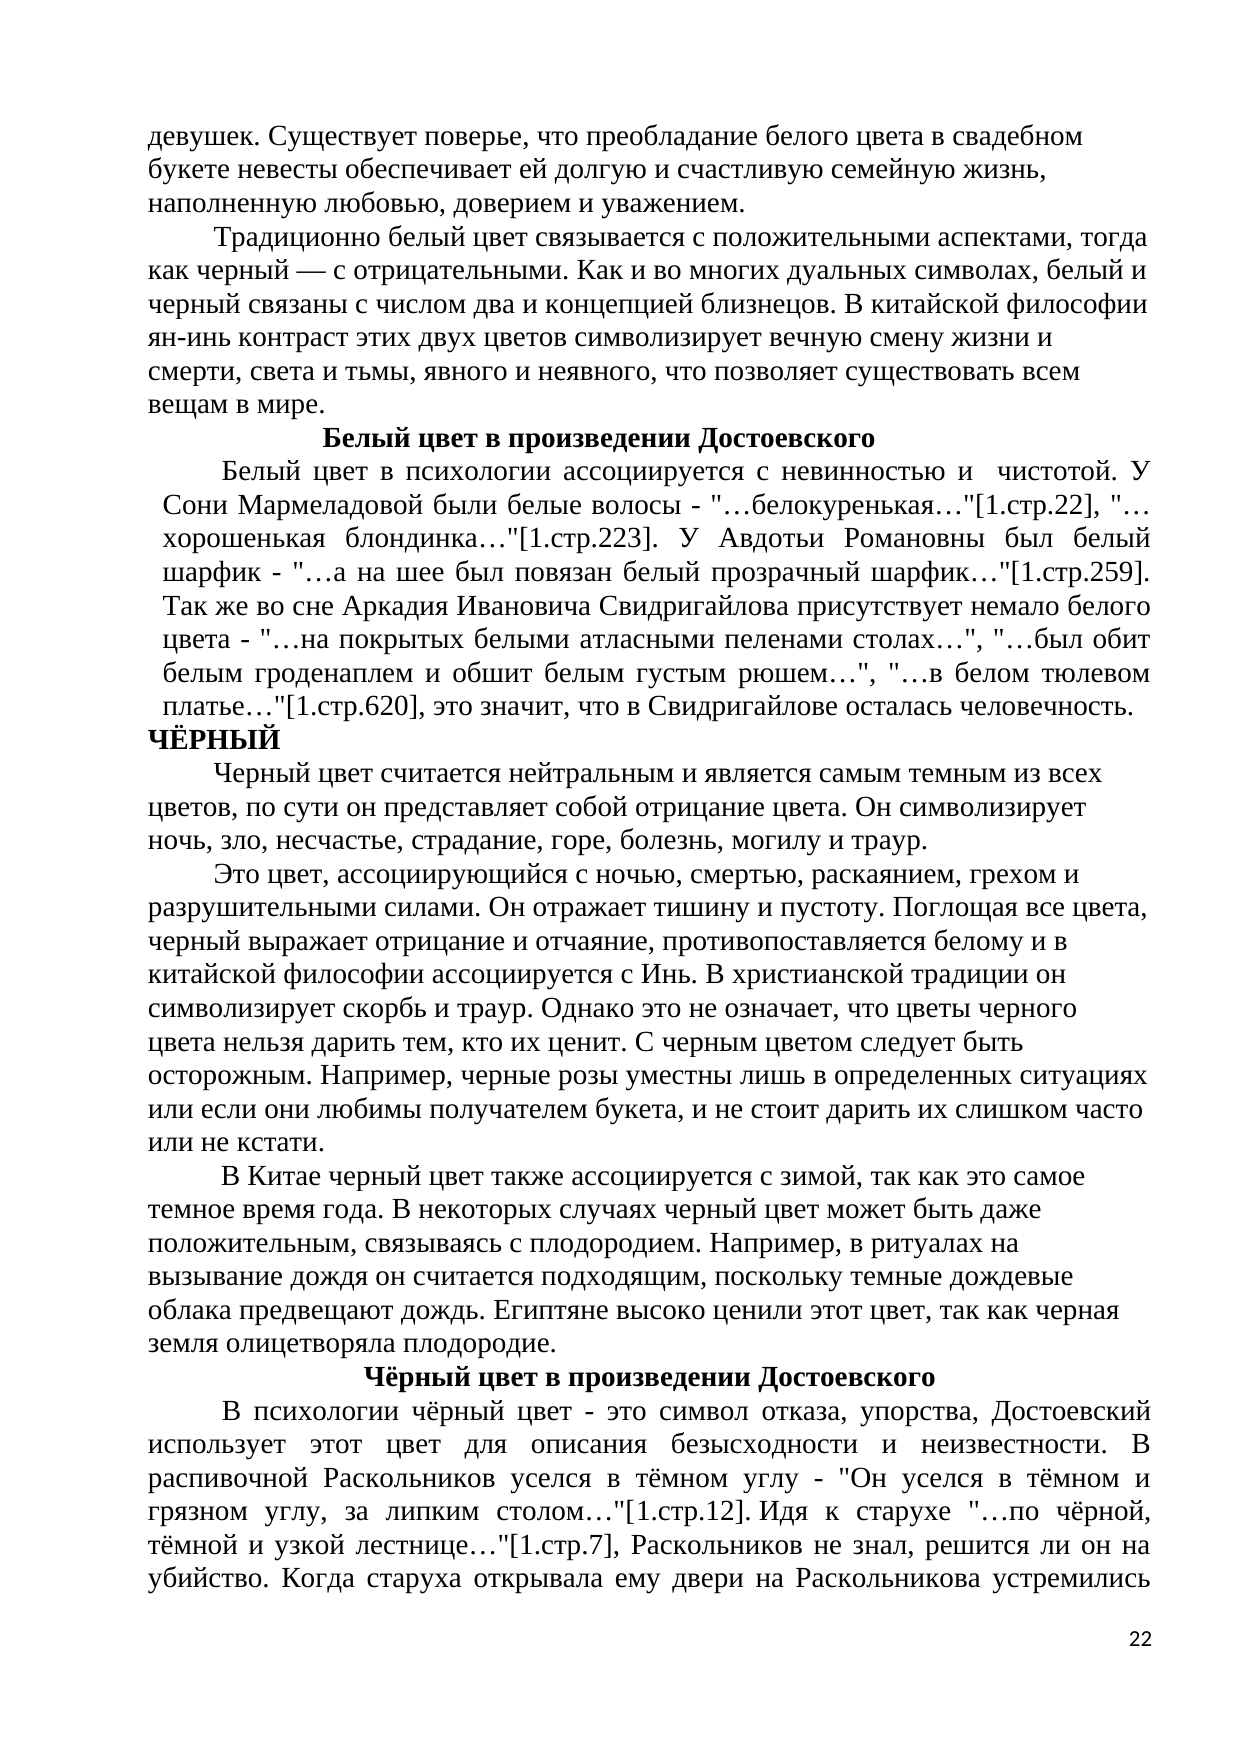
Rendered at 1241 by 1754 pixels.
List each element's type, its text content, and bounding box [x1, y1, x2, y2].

text Традиционно белый цвет связывается с положительными аспектами, тогда как черный — с отрицательными. Как и во многих дуальных символах, белый и черный связаны с числом два и концепцией близнецов. В китайской философии ян-инь контраст этих двух цветов символизирует вечную смену жизни и смерти, света и тьмы, явного и неявного, что позволяет существовать всем вещам в мире. [326, 219, 1152, 420]
text В Китае черный цвет также ассоциируется с зимой, так как это самое темное время года. В некоторых случаях черный цвет может быть даже положительным, связываясь с плодородием. Например, в ритуалах на вызывание дождя он считается подходящим, поскольку темные дождевые облака предвещают дождь. Египтяне высоко ценили этот цвет, так как черная земля олицетворяла плодородие. [148, 1158, 1152, 1359]
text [148, 1393, 1152, 1594]
text Это цвет, ассоциирующийся с ночью, смертью, раскаянием, грехом и разрушительными силами. Он отражает тишину и пустоту. Поглощая все цвета, черный выражает отрицание и отчаяние, противопоставляется белому и в китайской философии ассоциируется с Инь. В христианской традиции он символизирует скорбь и траур. Однако это не означает, что цветы черного цвета нельзя дарить тем, кто их ценит. С черным цветом следует быть осторожным. Например, черные розы уместны лишь в определенных ситуациях или если они любимы получателем букета, и не стоит дарить их слишком часто или не кстати. [148, 856, 1152, 1158]
text Чёрный цвет в произведении Достоевского [148, 1359, 1152, 1393]
text ЧЁРНЫЙ Черный цвет считается нейтральным и является самым темным из всех цветов, по сути он представляет собой отрицание цвета. Он символизирует ночь, зло, несчастье, страдание, горе, болезнь, могилу и траур. [148, 722, 1152, 856]
text Белый цвет в произведении Достоевского [148, 420, 1051, 453]
text Белый цвет в психологии ассоциируется с невинностью и чистотой. У Сони Мармеладовой были белые волосы - "…белокуренькая…"[1.стр.22], "…хорошенькая блондинка…"[1.стр.223]. У Авдотьи Романовны был белый шарфик - "…а на шее был повязан белый прозрачный шарфик…"[1.стр.259]. Так же во сне Аркадия Ивановича Свидригайлова присутствует немало белого цвета - "…на покрытых белыми атласными пеленами столах…", "…был обит белым гроденаплем и обшит белым густым рюшем…", "…в белом тюлевом платье…"[1.стр.620], это значит, что в Свидригайлове осталась человечность. [162, 453, 1152, 722]
